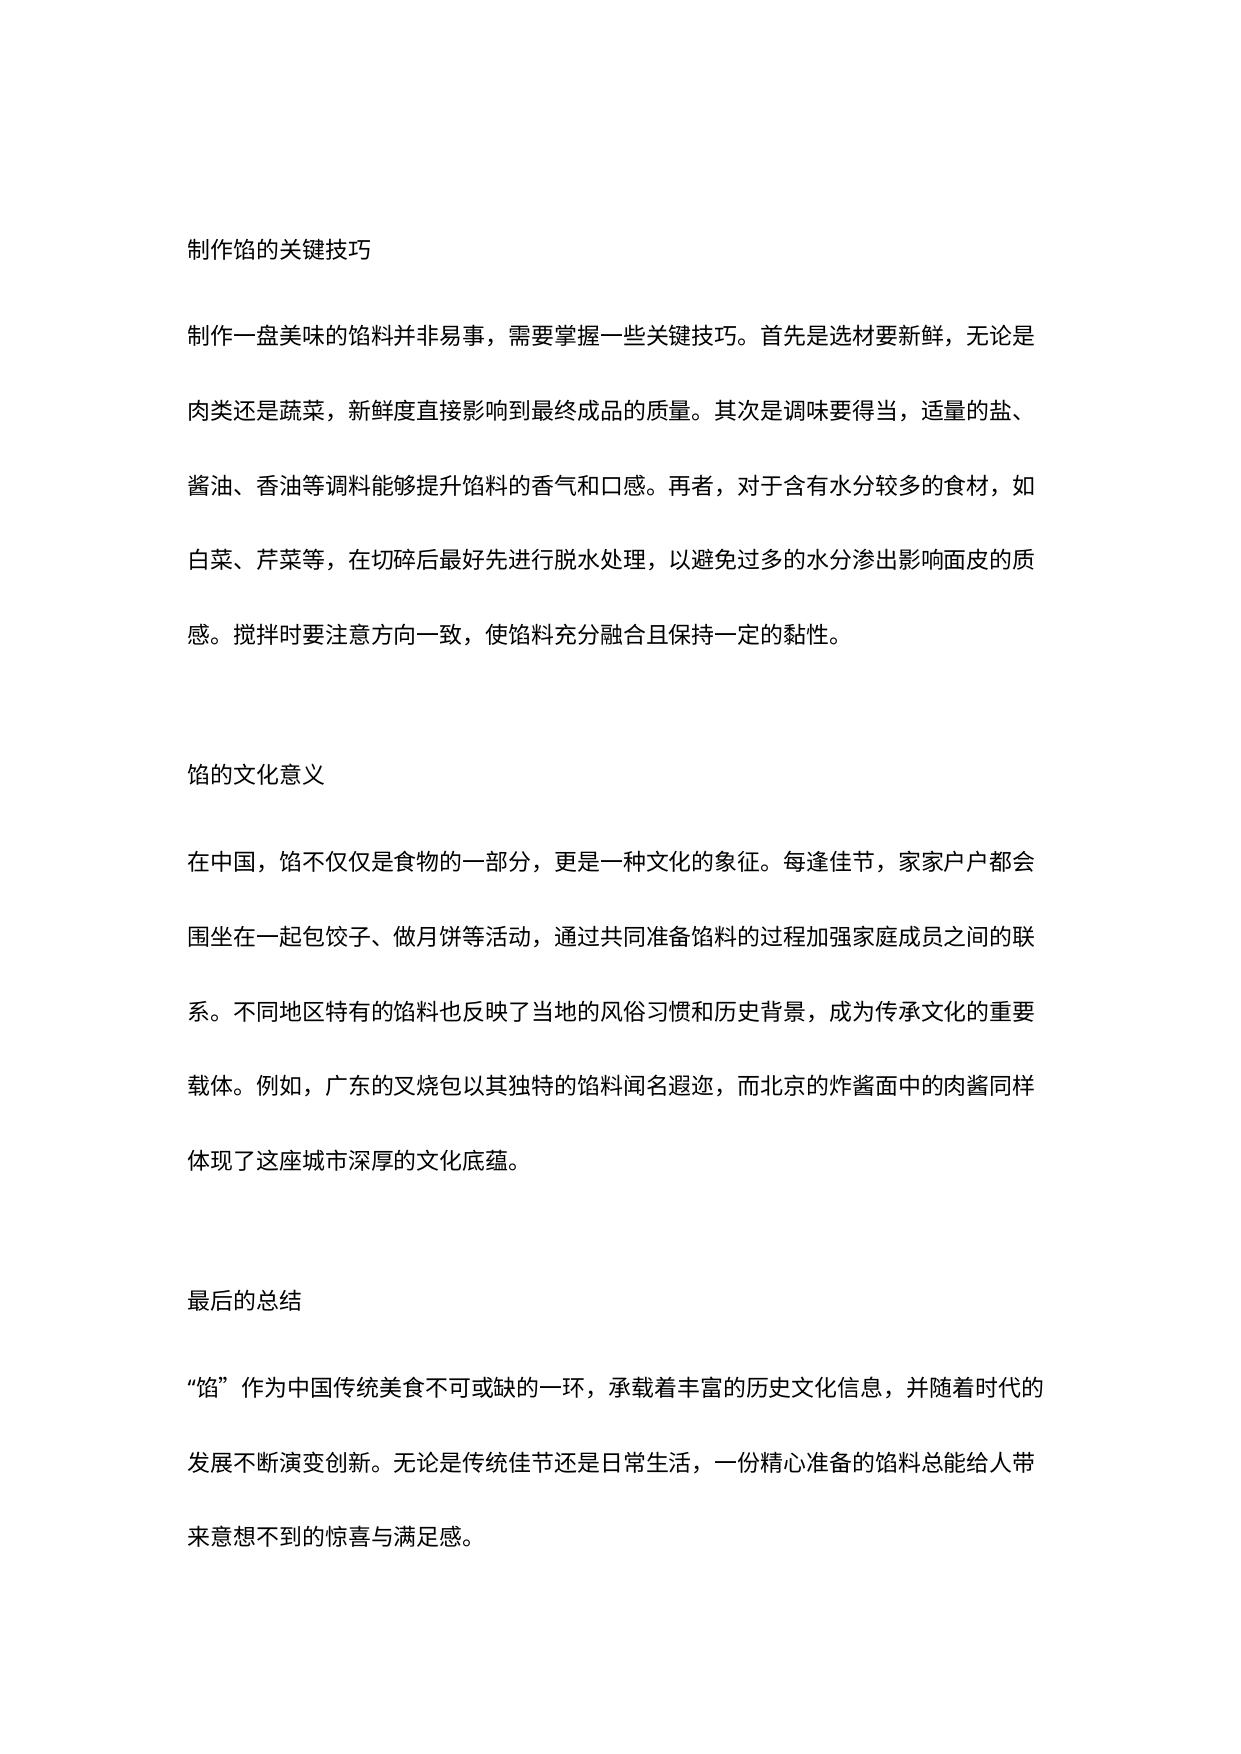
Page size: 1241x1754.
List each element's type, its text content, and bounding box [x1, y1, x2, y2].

text 馅的文化意义 [187, 742, 1053, 807]
text 最后的总结 [187, 1267, 1053, 1332]
text 在中国，馅不仅仅是食物的一部分，更是一种文化的象征。每逢佳节，家家户户都会围坐在一起包饺子、做月饼等活动，通过共同准备馅料的过程加强家庭成员之间的联系。不同地区特有的馅料也反映了当地的风俗习惯和历史背景，成为传承文化的重要载体。例如，广东的叉烧包以其独特的馅料闻名遐迩，而北京的炸酱面中的肉酱同样体现了这座城市深厚的文化底蕴。 [187, 828, 1053, 1192]
text 制作一盘美味的馅料并非易事，需要掌握一些关键技巧。首先是选材要新鲜，无论是肉类还是蔬菜，新鲜度直接影响到最终成品的质量。其次是调味要得当，适量的盐、酱油、香油等调料能够提升馅料的香气和口感。再者，对于含有水分较多的食材，如白菜、芹菜等，在切碎后最好先进行脱水处理，以避免过多的水分渗出影响面皮的质感。搅拌时要注意方向一致，使馅料充分融合且保持一定的黏性。 [187, 302, 1053, 666]
text 制作馅的关键技巧 [187, 216, 1053, 281]
text “馅”作为中国传统美食不可或缺的一环，承载着丰富的历史文化信息，并随着时代的发展不断演变创新。无论是传统佳节还是日常生活，一份精心准备的馅料总能给人带来意想不到的惊喜与满足感。 [187, 1354, 1053, 1568]
